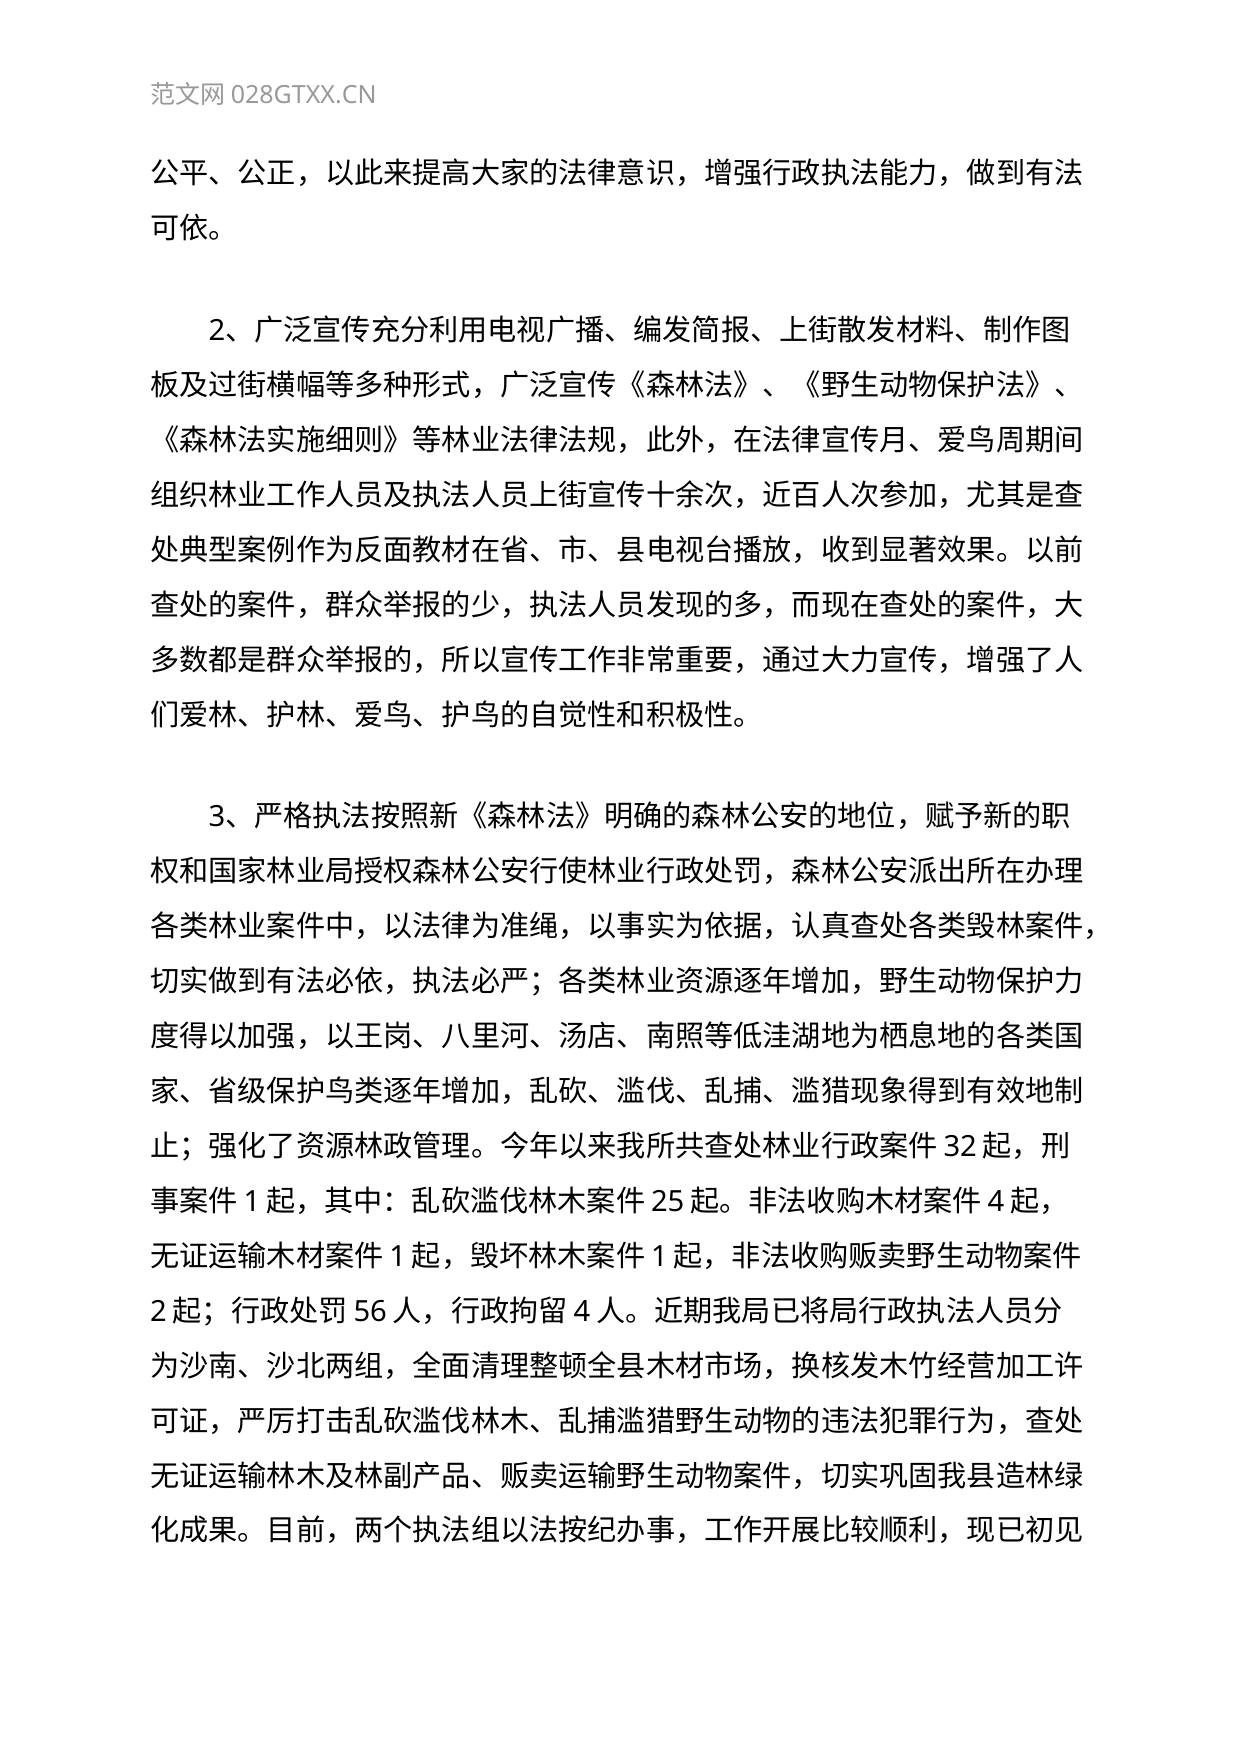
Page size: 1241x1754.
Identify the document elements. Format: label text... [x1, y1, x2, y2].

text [150, 793, 1090, 1549]
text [150, 150, 1090, 247]
text 2、广泛宣传充分利用电视广播、编发简报、上街散发材料、制作图板及过街横幅等多种形式，广泛宣传《森林法》、《野生动物保护法》、《森林法实施细则》等林业法律法规，此外，在法律宣传月、爱鸟周期间组织林业工作人员及执法人员上街宣传十余次，近百人次参加，尤其是查处典型案例作为反面教材在省、市、县电视台播放，收到显著效果。以前查处的案件，群众举报的少，执法人员发现的多，而现在查处的案件，大多数都是群众举报的，所以宣传工作非常重要，通过大力宣传，增强了人们爱林、护林、爱鸟、护鸟的自觉性和积极性。 [150, 307, 1090, 733]
